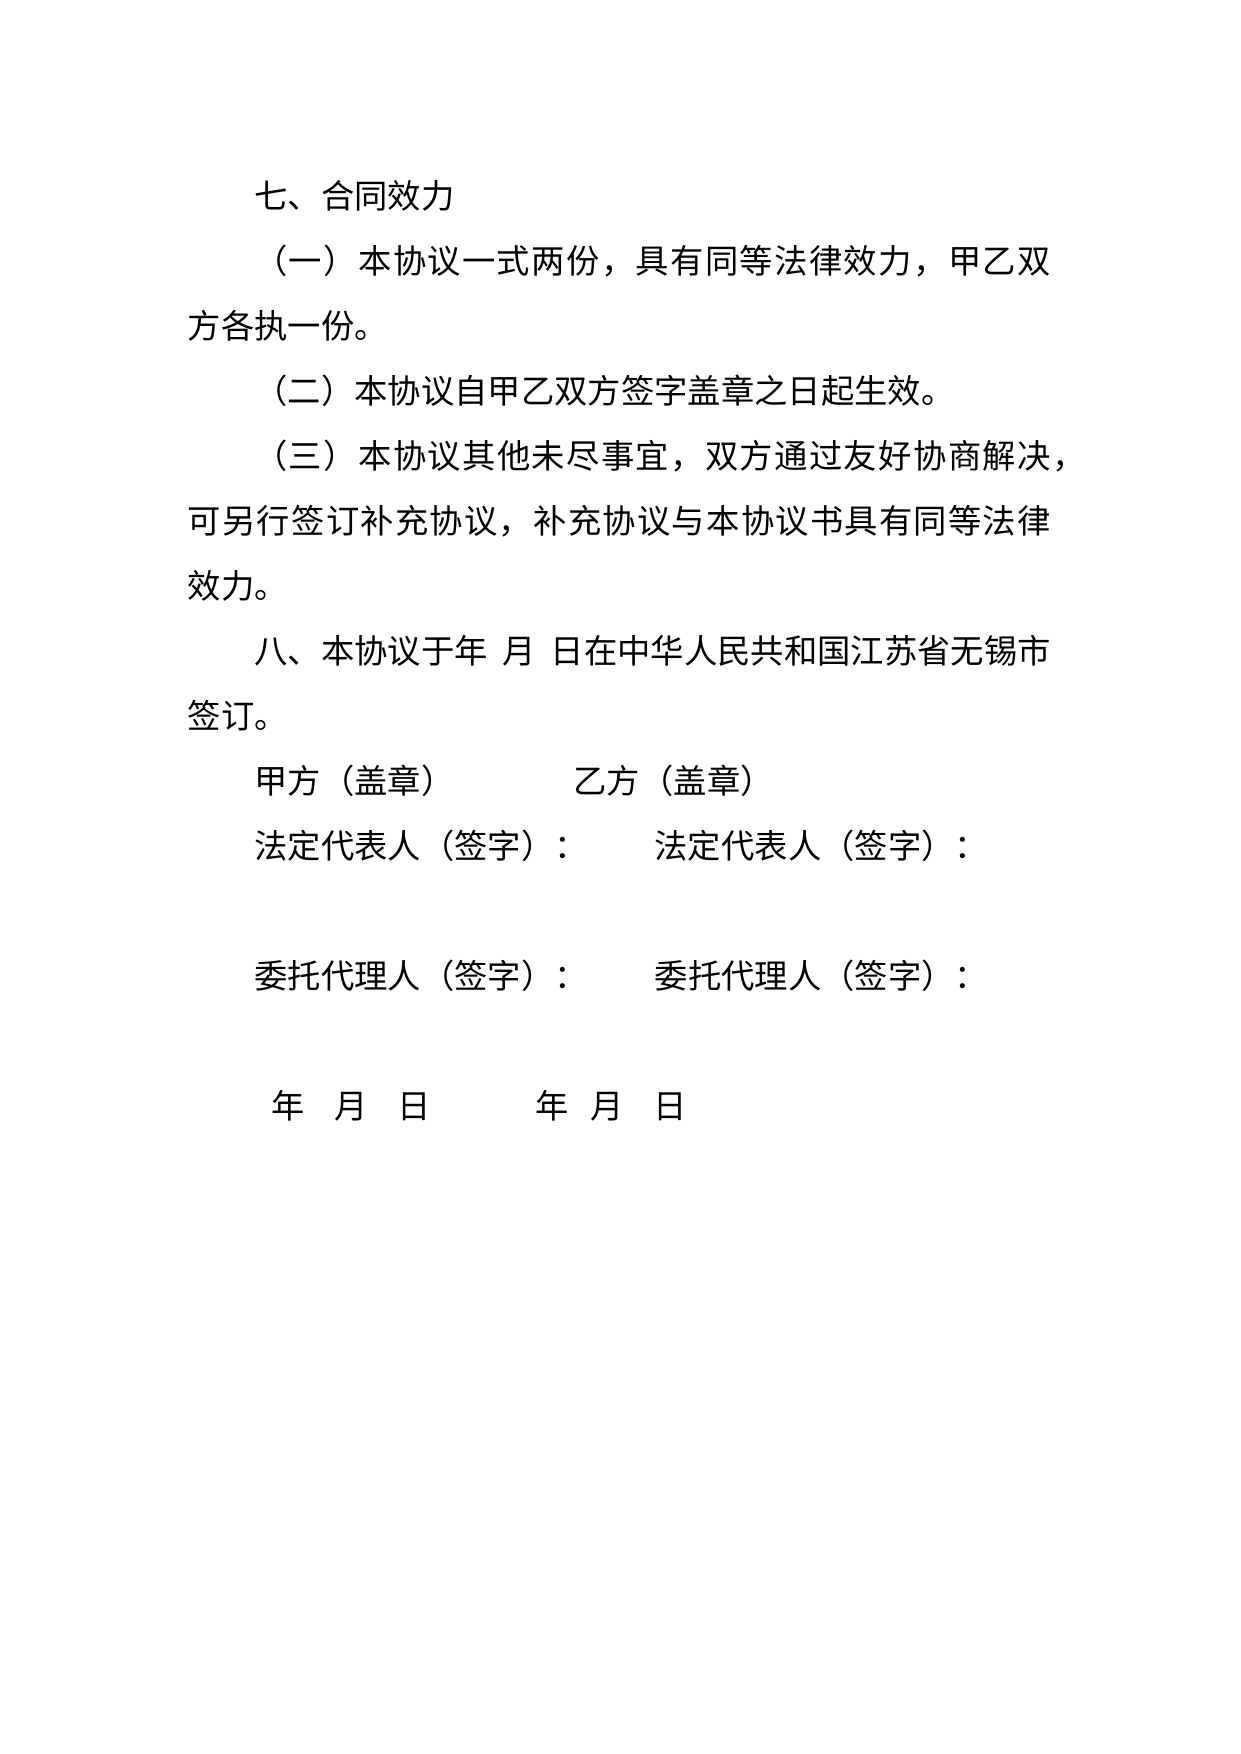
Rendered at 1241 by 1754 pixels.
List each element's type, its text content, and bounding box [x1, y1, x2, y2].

text （三）本协议其他未尽事宜，双方通过友好协商解决，可另行签订补充协议，补充协议与本协议书具有同等法律效力。 [187, 422, 1053, 617]
text 法定代表人（签字）： 法定代表人（签字）： [187, 812, 1053, 877]
text （二）本协议自甲乙双方签字盖章之日起生效。 [187, 357, 1053, 422]
text 七、合同效力 [187, 162, 1053, 227]
text 委托代理人（签字）： 委托代理人（签字）： [187, 942, 1053, 1007]
text 甲方（盖章） 乙方（盖章） [187, 747, 1053, 812]
text 年 月 日 年 月 日 [187, 1072, 1053, 1137]
text （一）本协议一式两份，具有同等法律效力，甲乙双方各执一份。 [187, 227, 1053, 357]
text 八、本协议于年 月 日在中华人民共和国江苏省无锡市签订。 [187, 617, 1053, 747]
